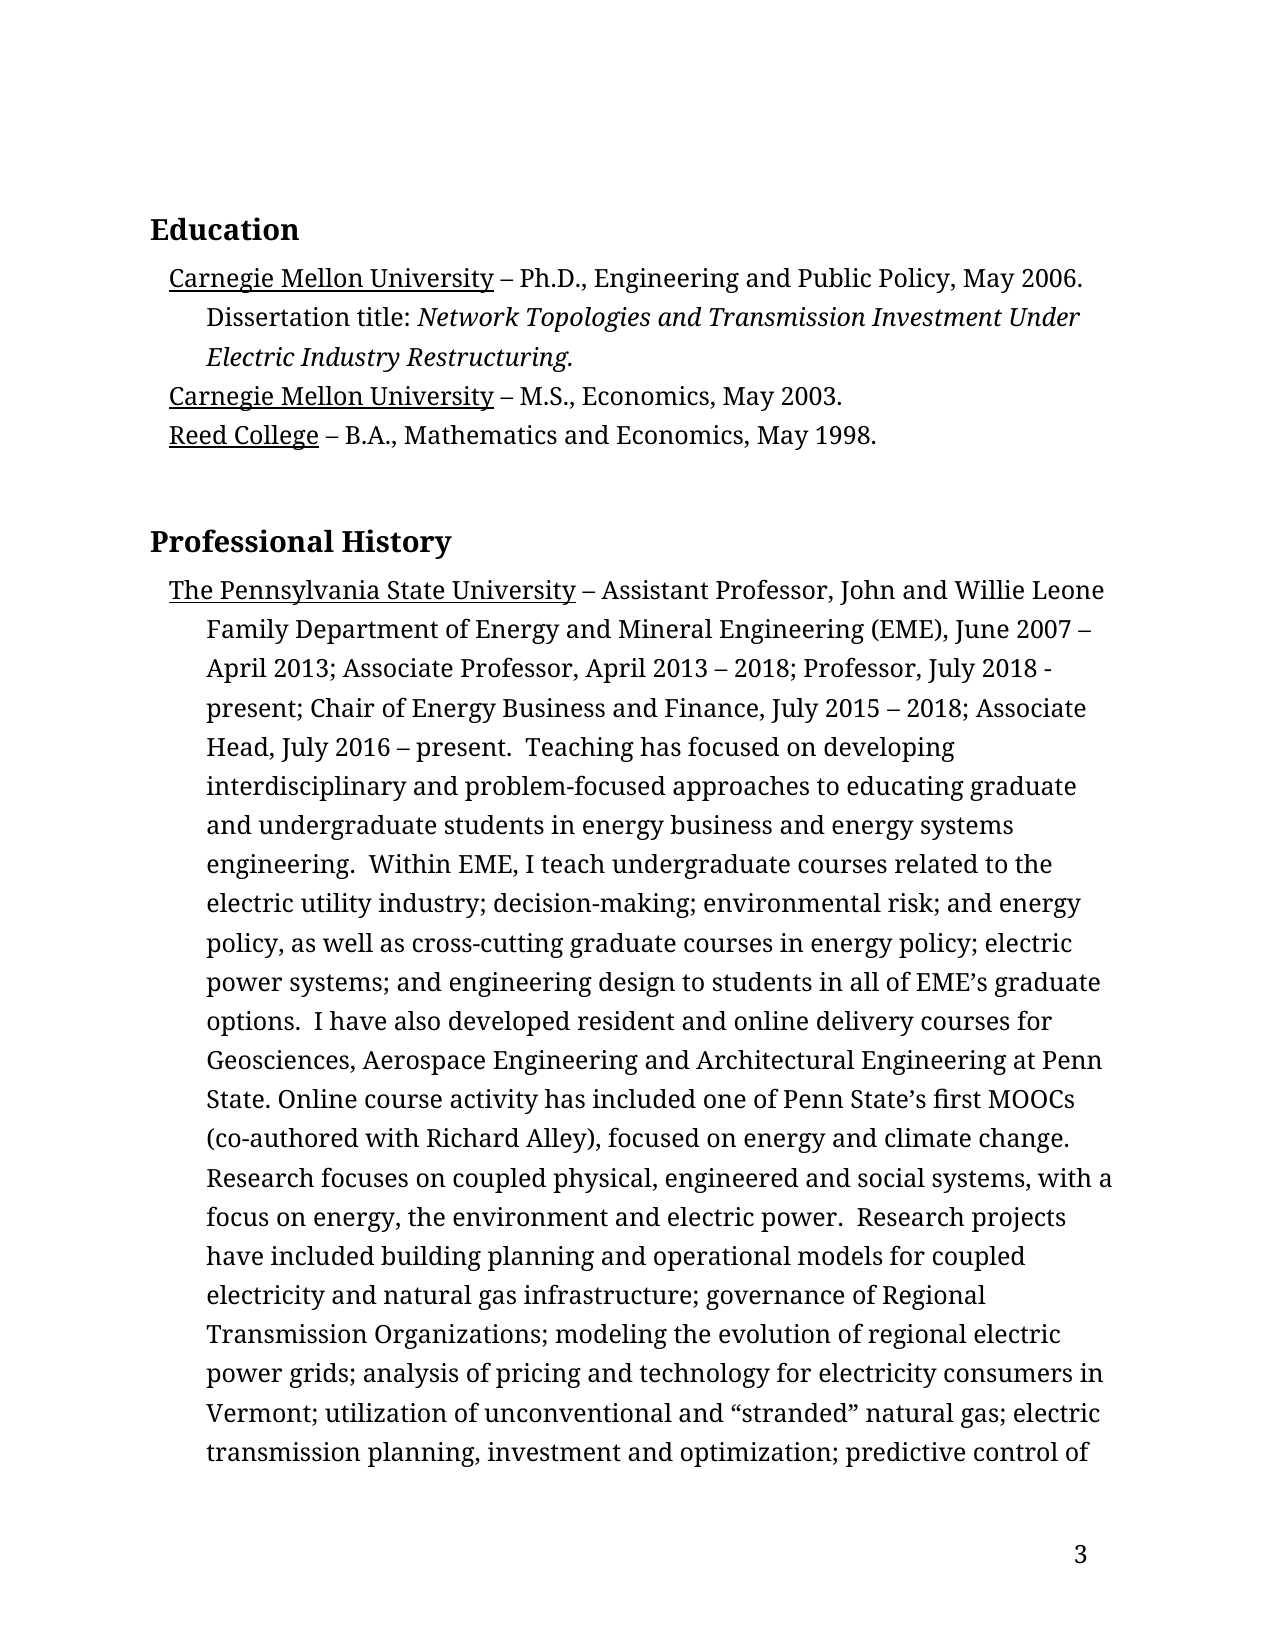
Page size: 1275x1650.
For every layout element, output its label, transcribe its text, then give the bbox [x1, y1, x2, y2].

text Reed College – B.A., Mathematics and Economics, May 1998. [169, 418, 1125, 452]
text Carnegie Mellon University – Ph.D., Engineering and Public Policy, May 2006. Dissertation title: Network Topologies and Transmission Investment Under Electric Industry Restructuring. [169, 261, 1125, 373]
subtitle Education [150, 209, 1125, 249]
text Carnegie Mellon University – M.S., Economics, May 2003. [169, 378, 1125, 412]
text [169, 573, 1125, 1468]
subtitle Professional History [150, 521, 1125, 561]
